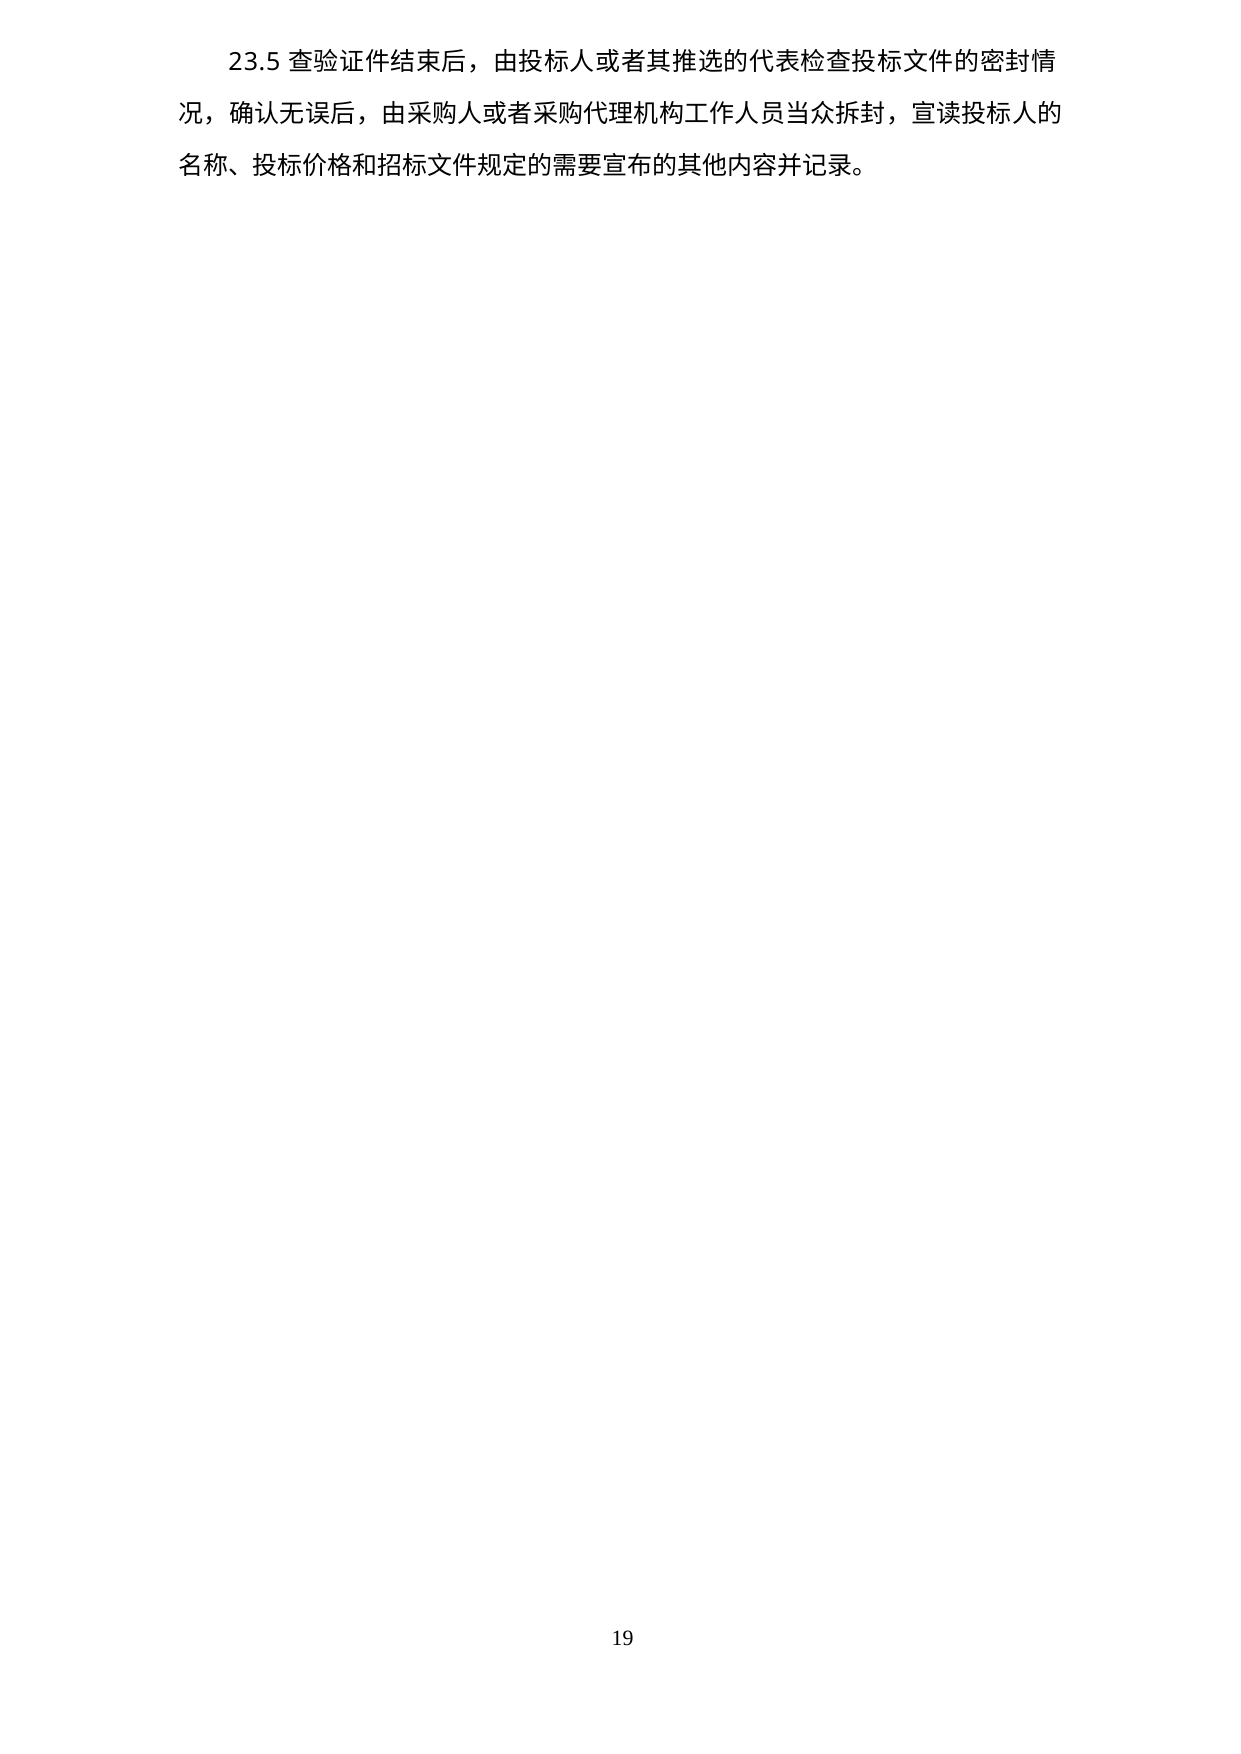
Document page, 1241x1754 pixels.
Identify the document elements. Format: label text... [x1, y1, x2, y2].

text 23.5 查验证件结束后，由投标人或者其推选的代表检查投标文件的密封情 况，确认无误后，由采购人或者采购代理机构工作人员当众拆封，宣读投标人的 名称、投标价格和招标文件规定的需要宣布的其他内容并记录。 [178, 42, 1063, 181]
